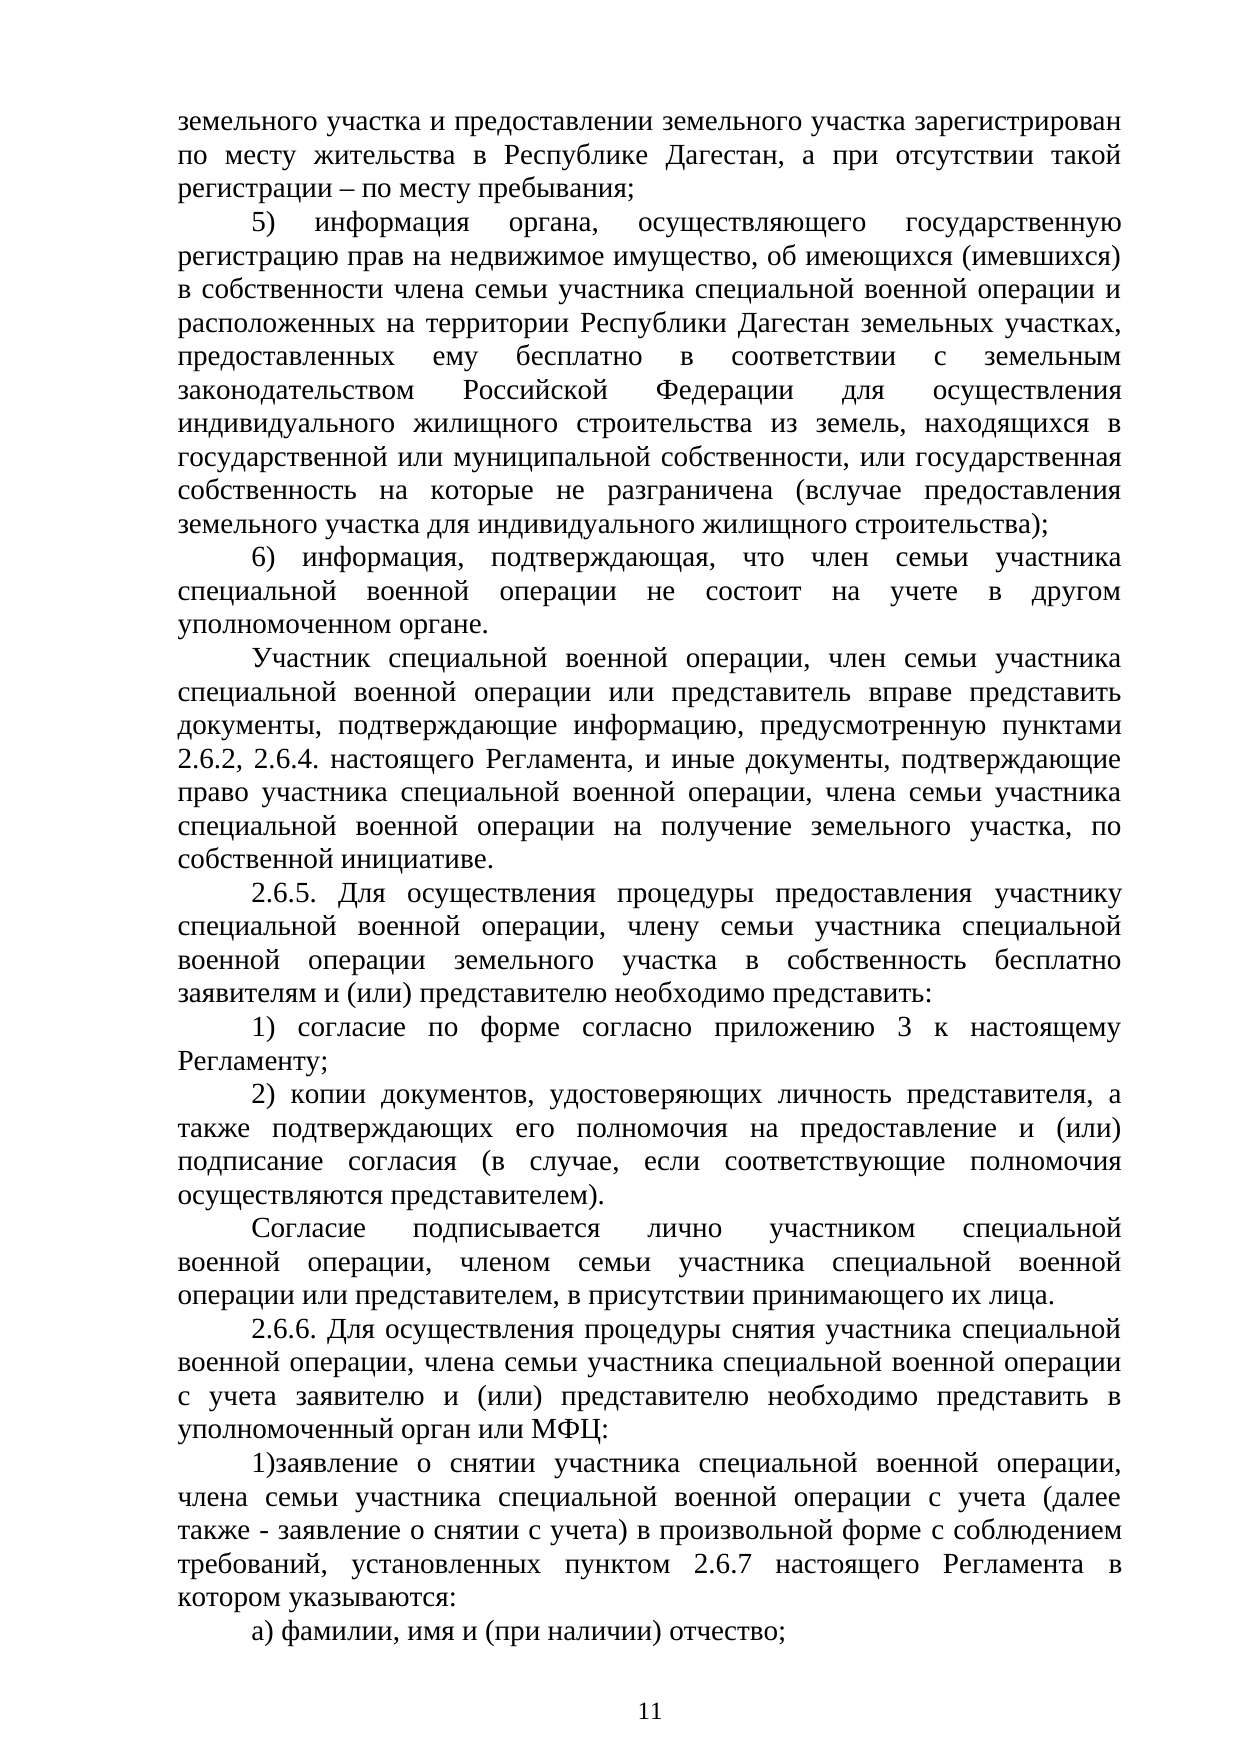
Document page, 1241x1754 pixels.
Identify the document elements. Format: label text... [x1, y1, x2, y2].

text 2.6.6. Для осуществления процедуры снятия участника специальной военной операции, члена семьи участника специальной военной операции с учета заявителю и (или) представителю необходимо представить в уполномоченный орган или МФЦ: [177, 1311, 1122, 1445]
text 6) информация, подтверждающая, что член семьи участника специальной военной операции не состоит на учете в другом уполномоченном органе. [177, 539, 1122, 640]
text 5) информация органа, осуществляющего государственную регистрацию прав на недвижимое имущество, об имеющихся (имевшихся) в собственности члена семьи участника специальной военной операции и расположенных на территории Республики Дагестан земельных участках, предоставленных ему бесплатно в соответствии с земельным законодательством Российской Федерации для осуществления индивидуального жилищного строительства из земель, находящихся в государственной или муниципальной собственности, или государственная собственность на которые не разграничена (вслучае предоставления земельного участка для индивидуального жилищного строительства); [177, 204, 1122, 539]
text 2) копии документов, удостоверяющих личность представителя, а также подтверждающих его полномочия на предоставление и (или) подписание согласия (в случае, если соответствующие полномочия осуществляются представителем). [177, 1076, 1122, 1210]
text а) фамилии, имя и (при наличии) отчество; [177, 1613, 1122, 1646]
text 1)заявление о снятии участника специальной военной операции, члена семьи участника специальной военной операции с учета (далее также - заявление о снятии с учета) в произвольной форме с соблюдением требований, установленных пунктом 2.6.7 настоящего Регламента в котором указываются: [177, 1445, 1122, 1613]
text 2.6.5. Для осуществления процедуры предоставления участнику специальной военной операции, члену семьи участника специальной военной операции земельного участка в собственность бесплатно заявителям и (или) представителю необходимо представить: [177, 875, 1122, 1009]
text Согласие подписывается лично участником специальной военной операции, членом семьи участника специальной военной операции или представителем, в присутствии принимающего их лица. [177, 1210, 1122, 1311]
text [177, 103, 1122, 204]
text 1) согласие по форме согласно приложению 3 к настоящему Регламенту; [177, 1009, 1122, 1076]
text Участник специальной военной операции, член семьи участника специальной военной операции или представитель вправе представить документы, подтверждающие информацию, предусмотренную пунктами 2.6.2, 2.6.4. настоящего Регламента, и иные документы, подтверждающие право участника специальной военной операции, члена семьи участника специальной военной операции на получение земельного участка, по собственной инициативе. [177, 640, 1122, 875]
